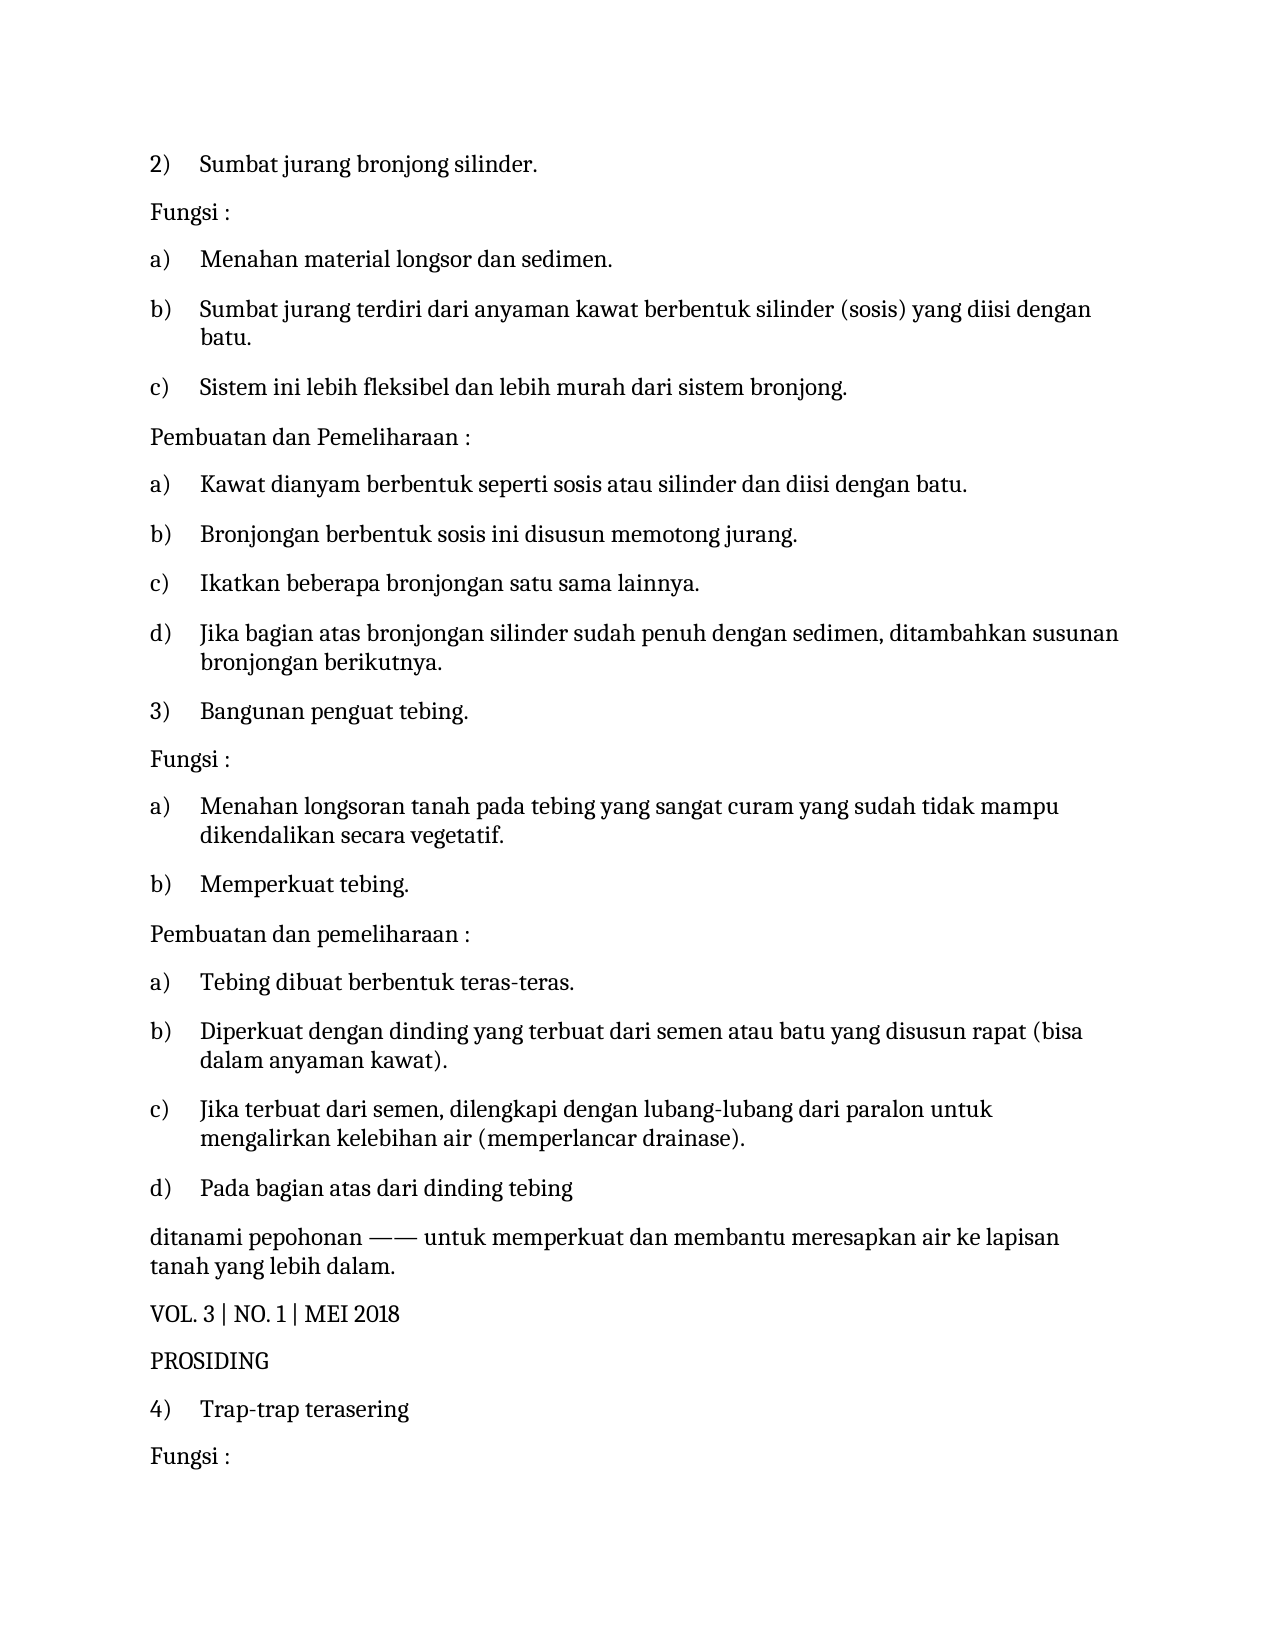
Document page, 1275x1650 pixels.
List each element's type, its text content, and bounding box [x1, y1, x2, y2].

list Sistem ini lebih fleksibel dan lebih murah dari sistem bronjong. [150, 373, 1125, 402]
list Sumbat jurang terdiri dari anyaman kawat berbentuk silinder (sosis) yang diisi dengan batu. [150, 294, 1125, 352]
text ditanami pepohonan —— untuk memperkuat dan membantu meresapkan air ke lapisan tanah yang lebih dalam. [150, 1223, 1125, 1281]
list Memperkuat tebing. [150, 870, 1125, 899]
text Pembuatan dan pemeliharaan : [150, 920, 1125, 949]
list Menahan material longsor dan sedimen. [150, 245, 1125, 274]
list Trap-trap terasering [150, 1394, 1125, 1423]
list Diperkuat dengan dinding yang terbuat dari semen atau batu yang disusun rapat (bisa dalam anyaman kawat). [150, 1017, 1125, 1074]
text Pembuatan dan Pemeliharaan : [150, 422, 1125, 451]
list Tebing dibuat berbentuk teras-teras. [150, 967, 1125, 996]
text Fungsi : [150, 1442, 1125, 1471]
list Menahan longsoran tanah pada tebing yang sangat curam yang sudah tidak mampu dikendalikan secara vegetatif. [150, 792, 1125, 849]
text Fungsi : [150, 197, 1125, 226]
list Sumbat jurang bronjong silinder. [150, 150, 1125, 179]
list Ikatkan beberapa bronjongan satu sama lainnya. [150, 569, 1125, 598]
list Bangunan penguat tebing. [150, 697, 1125, 726]
list Bronjongan berbentuk sosis ini disusun memotong jurang. [150, 519, 1125, 548]
list Jika bagian atas bronjongan silinder sudah penuh dengan sedimen, ditambahkan susunan bronjongan berikutnya. [150, 619, 1125, 676]
text VOL. 3 | NO. 1 | MEI 2018 [150, 1299, 1125, 1328]
text PROSIDING [150, 1347, 1125, 1376]
list Jika terbuat dari semen, dilengkapi dengan lubang-lubang dari paralon untuk mengalirkan kelebihan air (memperlancar drainase). [150, 1095, 1125, 1153]
list Kawat dianyam berbentuk seperti sosis atau silinder dan diisi dengan batu. [150, 470, 1125, 499]
list Pada bagian atas dari dinding tebing [150, 1174, 1125, 1202]
text Fungsi : [150, 744, 1125, 773]
